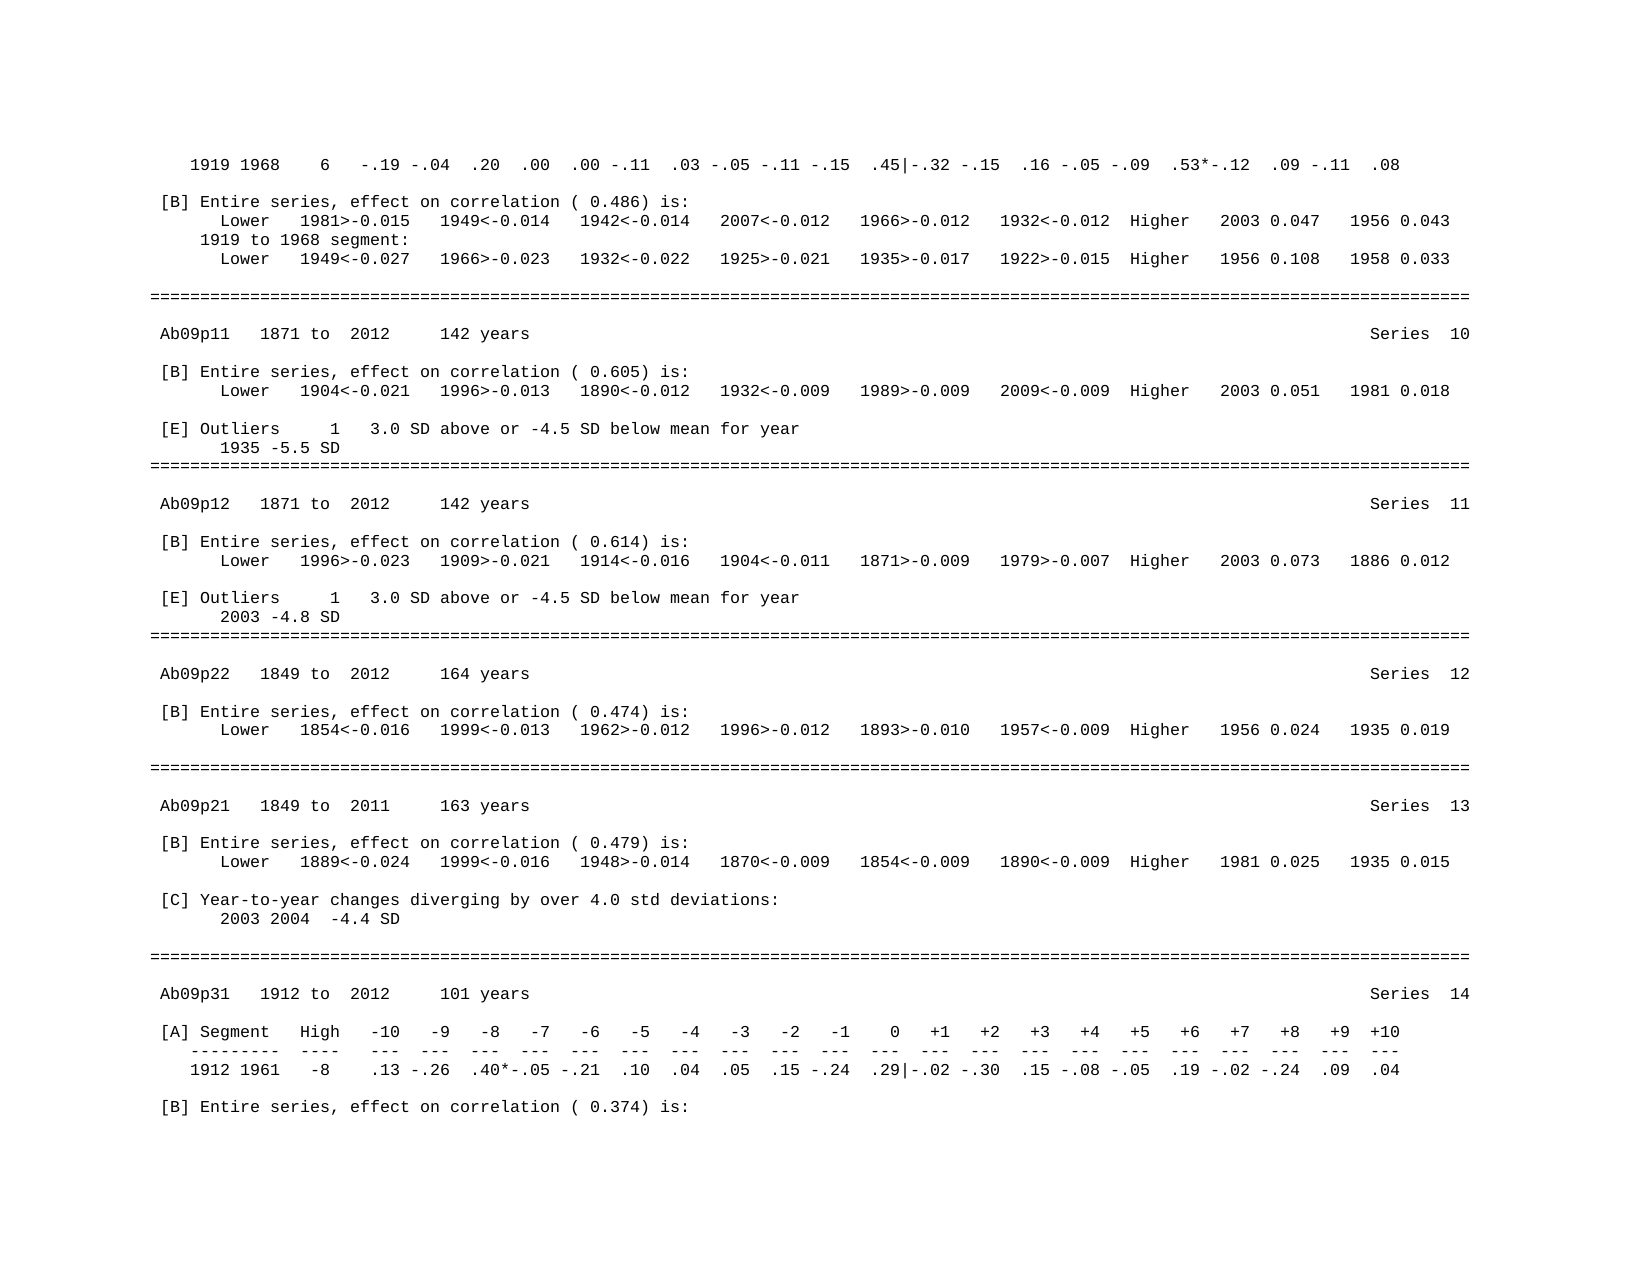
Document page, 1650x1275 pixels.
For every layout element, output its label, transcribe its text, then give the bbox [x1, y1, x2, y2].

text Ab09p31 1912 to 2012 101 years Series 14 [150, 986, 1500, 1005]
text [A] Segment High -10 -9 -8 -7 -6 -5 -4 -3 -2 -1 0 +1 +2 +3 +4 +5 +6 +7 +8 +9 +10 [150, 1024, 1500, 1042]
text ==================================================================================================================================== [150, 760, 1500, 778]
text Ab09p11 1871 to 2012 142 years Series 10 [150, 326, 1500, 345]
text 1919 to 1968 segment: [150, 232, 1500, 251]
text Lower 1889<-0.024 1999<-0.016 1948>-0.014 1870<-0.009 1854<-0.009 1890<-0.009 Higher 1981 0.025 1935 0.015 [150, 854, 1500, 873]
text 1935 -5.5 SD [150, 439, 1500, 458]
text Lower 1949<-0.027 1966>-0.023 1932<-0.022 1925>-0.021 1935>-0.017 1922>-0.015 Higher 1956 0.108 1958 0.033 [150, 251, 1500, 269]
text Ab09p21 1849 to 2011 163 years Series 13 [150, 797, 1500, 816]
text Lower 1996>-0.023 1909>-0.021 1914<-0.016 1904<-0.011 1871>-0.009 1979>-0.007 Higher 2003 0.073 1886 0.012 [150, 552, 1500, 571]
text ==================================================================================================================================== [150, 288, 1500, 307]
text 2003 2004 -4.4 SD [150, 911, 1500, 929]
text ==================================================================================================================================== [150, 628, 1500, 647]
text Lower 1981>-0.015 1949<-0.014 1942<-0.014 2007<-0.012 1966>-0.012 1932<-0.012 Higher 2003 0.047 1956 0.043 [150, 213, 1500, 232]
text [B] Entire series, effect on correlation ( 0.614) is: [150, 533, 1500, 552]
text ==================================================================================================================================== [150, 948, 1500, 967]
text 1912 1961 -8 .13 -.26 .40*-.05 -.21 .10 .04 .05 .15 -.24 .29|-.02 -.30 .15 -.08 -.05 .19 -.02 -.24 .09 .04 [150, 1061, 1500, 1080]
text Ab09p22 1849 to 2012 164 years Series 12 [150, 665, 1500, 684]
text ==================================================================================================================================== [150, 458, 1500, 477]
text [E] Outliers 1 3.0 SD above or -4.5 SD below mean for year [150, 590, 1500, 609]
text --------- ---- --- --- --- --- --- --- --- --- --- --- --- --- --- --- --- --- --- --- --- --- --- [150, 1042, 1500, 1061]
text [B] Entire series, effect on correlation ( 0.486) is: [150, 194, 1500, 213]
text [C] Year-to-year changes diverging by over 4.0 std deviations: [150, 892, 1500, 911]
text Lower 1904<-0.021 1996>-0.013 1890<-0.012 1932<-0.009 1989>-0.009 2009<-0.009 Higher 2003 0.051 1981 0.018 [150, 383, 1500, 401]
text 1919 1968 6 -.19 -.04 .20 .00 .00 -.11 .03 -.05 -.11 -.15 .45|-.32 -.15 .16 -.05 -.09 .53*-.12 .09 -.11 .08 [150, 156, 1500, 175]
text Lower 1854<-0.016 1999<-0.013 1962>-0.012 1996>-0.012 1893>-0.010 1957<-0.009 Higher 1956 0.024 1935 0.019 [150, 722, 1500, 741]
text [B] Entire series, effect on correlation ( 0.374) is: [150, 1099, 1500, 1118]
text [E] Outliers 1 3.0 SD above or -4.5 SD below mean for year [150, 420, 1500, 439]
text Ab09p12 1871 to 2012 142 years Series 11 [150, 496, 1500, 514]
text [B] Entire series, effect on correlation ( 0.479) is: [150, 835, 1500, 854]
text [B] Entire series, effect on correlation ( 0.605) is: [150, 364, 1500, 383]
text [B] Entire series, effect on correlation ( 0.474) is: [150, 703, 1500, 722]
text 2003 -4.8 SD [150, 609, 1500, 628]
